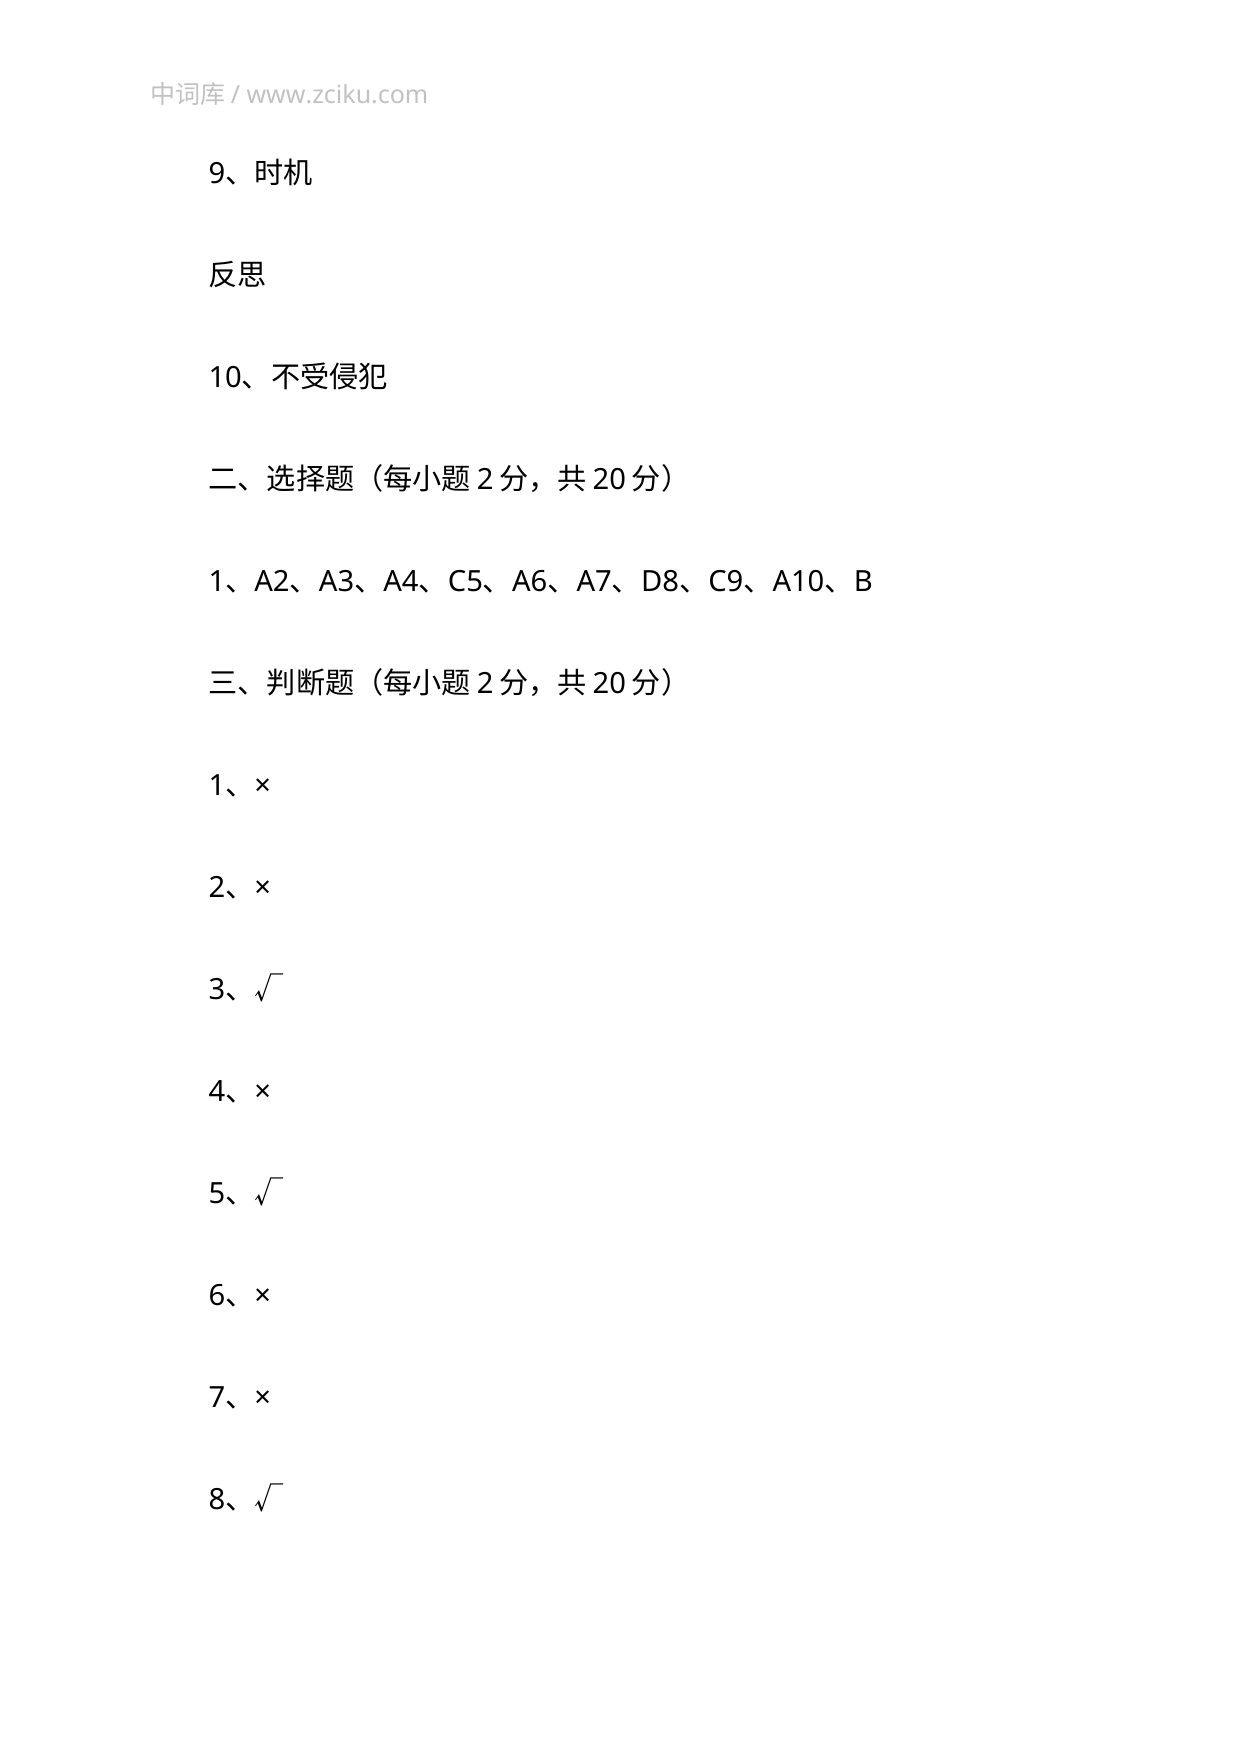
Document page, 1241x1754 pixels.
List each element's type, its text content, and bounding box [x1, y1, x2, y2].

text 二、选择题（每小题2分，共20分） [150, 456, 1090, 498]
text 10、不受侵犯 [150, 354, 1090, 396]
text 5、√ [150, 1169, 1090, 1212]
text 6、× [150, 1272, 1090, 1314]
text 9、时机 [150, 150, 1090, 192]
text 2、× [150, 864, 1090, 906]
text 三、判断题（每小题2分，共20分） [150, 660, 1090, 702]
text 1、A2、A3、A4、C5、A6、A7、D8、C9、A10、B [150, 558, 1090, 600]
text 反思 [150, 252, 1090, 294]
text 4、× [150, 1068, 1090, 1110]
text 1、× [150, 762, 1090, 804]
text 8、√ [150, 1476, 1090, 1518]
text 7、× [150, 1373, 1090, 1416]
text 3、√ [150, 966, 1090, 1008]
